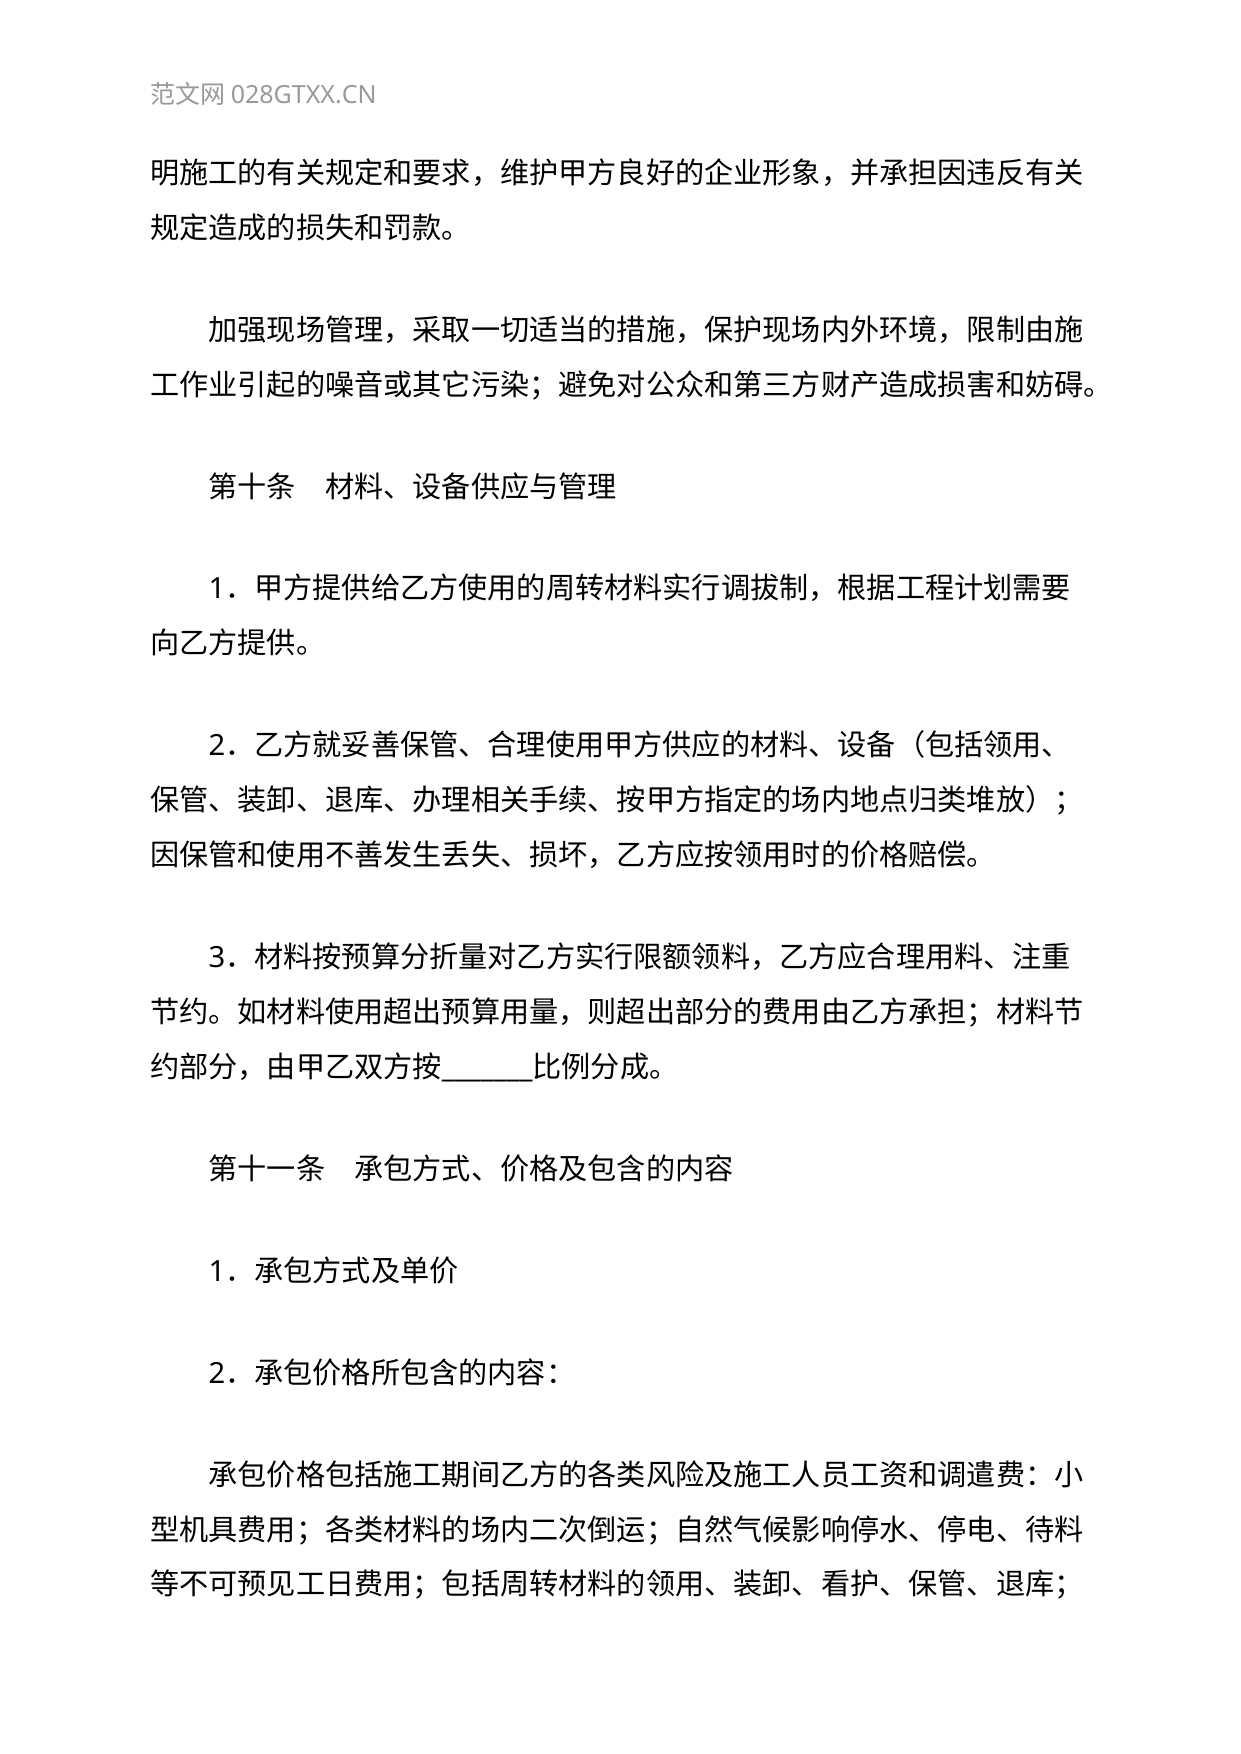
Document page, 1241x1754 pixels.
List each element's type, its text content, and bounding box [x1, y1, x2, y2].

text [150, 150, 1090, 247]
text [150, 1451, 1090, 1603]
text 1．甲方提供给乙方使用的周转材料实行调拔制，根据工程计划需要向乙方提供。 [150, 565, 1090, 662]
text 3．材料按预算分折量对乙方实行限额领料，乙方应合理用料、注重节约。如材料使用超出预算用量，则超出部分的费用由乙方承担；材料节约部分，由甲乙双方按_______比例分成。 [150, 933, 1090, 1086]
text 第十一条 承包方式、价格及包含的内容 [150, 1145, 1090, 1188]
text 2．乙方就妥善保管、合理使用甲方供应的材料、设备（包括领用、保管、装卸、退库、办理相关手续、按甲方指定的场内地点归类堆放）；因保管和使用不善发生丢失、损坏，乙方应按领用时的价格赔偿。 [150, 722, 1090, 874]
text 1．承包方式及单价 [150, 1247, 1090, 1289]
text 加强现场管理，采取一切适当的措施，保护现场内外环境，限制由施工作业引起的噪音或其它污染；避免对公众和第三方财产造成损害和妨碍。 [150, 307, 1090, 404]
text 第十条 材料、设备供应与管理 [150, 463, 1090, 506]
text 2．承包价格所包含的内容： [150, 1349, 1090, 1392]
